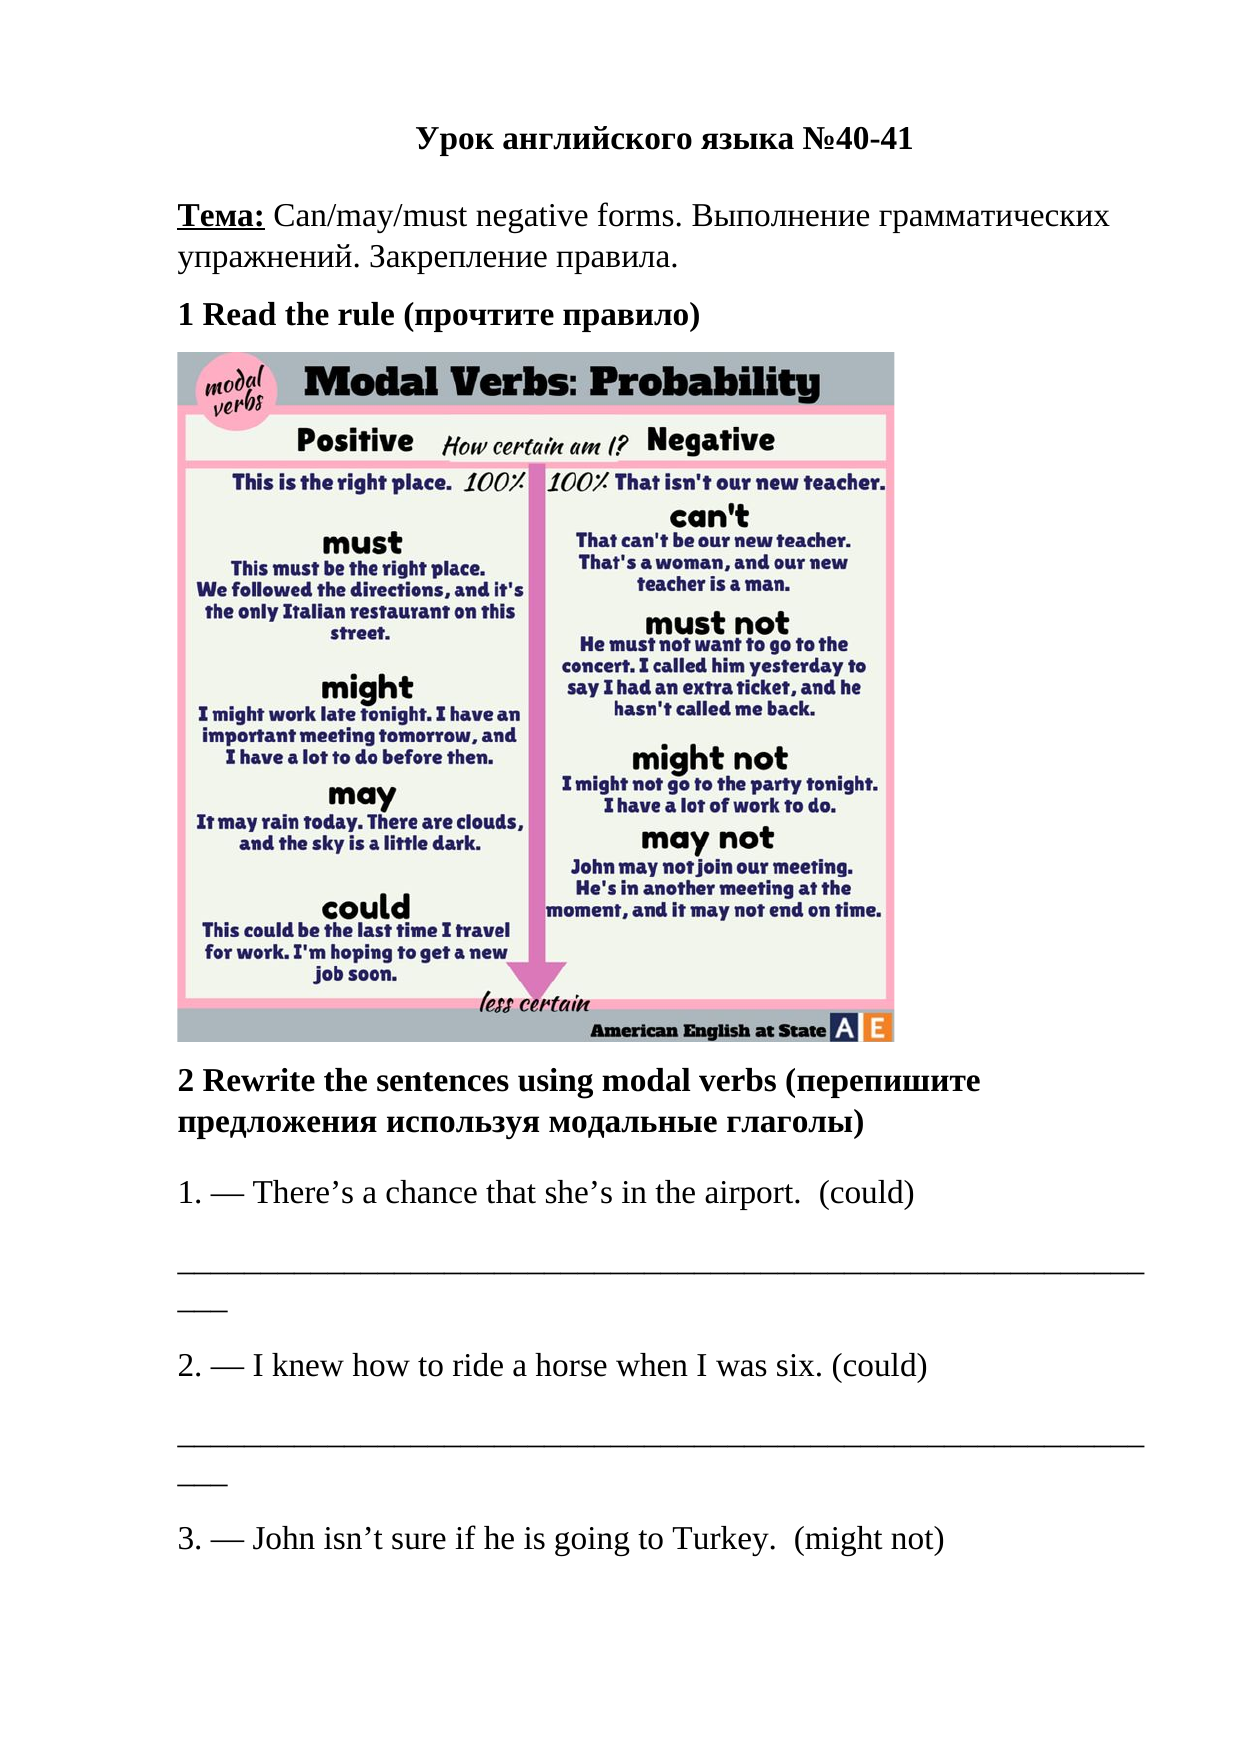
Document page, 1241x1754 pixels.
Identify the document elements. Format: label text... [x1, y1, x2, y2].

text 2 Rewrite the sentences using modal verbs (перепишите предложения используя модальные глаголы) [177, 1060, 1152, 1140]
text 2. — I knew how to ride a horse when I was six. (could) [177, 1345, 1152, 1384]
text Урок английского языка №40-41 [177, 118, 1152, 156]
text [177, 1413, 1152, 1489]
text 3. — John isn’t sure if he is going to Turkey. (might not) [177, 1519, 1152, 1557]
text 1 Read the rule (прочтите правило) [177, 294, 1152, 332]
text 1. — There’s a chance that she’s in the airport. (could) [177, 1172, 1152, 1210]
text Тема: Can/may/must negative forms. Выполнение грамматических упражнений. Закрепление правила. [177, 195, 1152, 274]
text _____________________________________________________________ [177, 1239, 1152, 1316]
picture [177, 352, 895, 1042]
